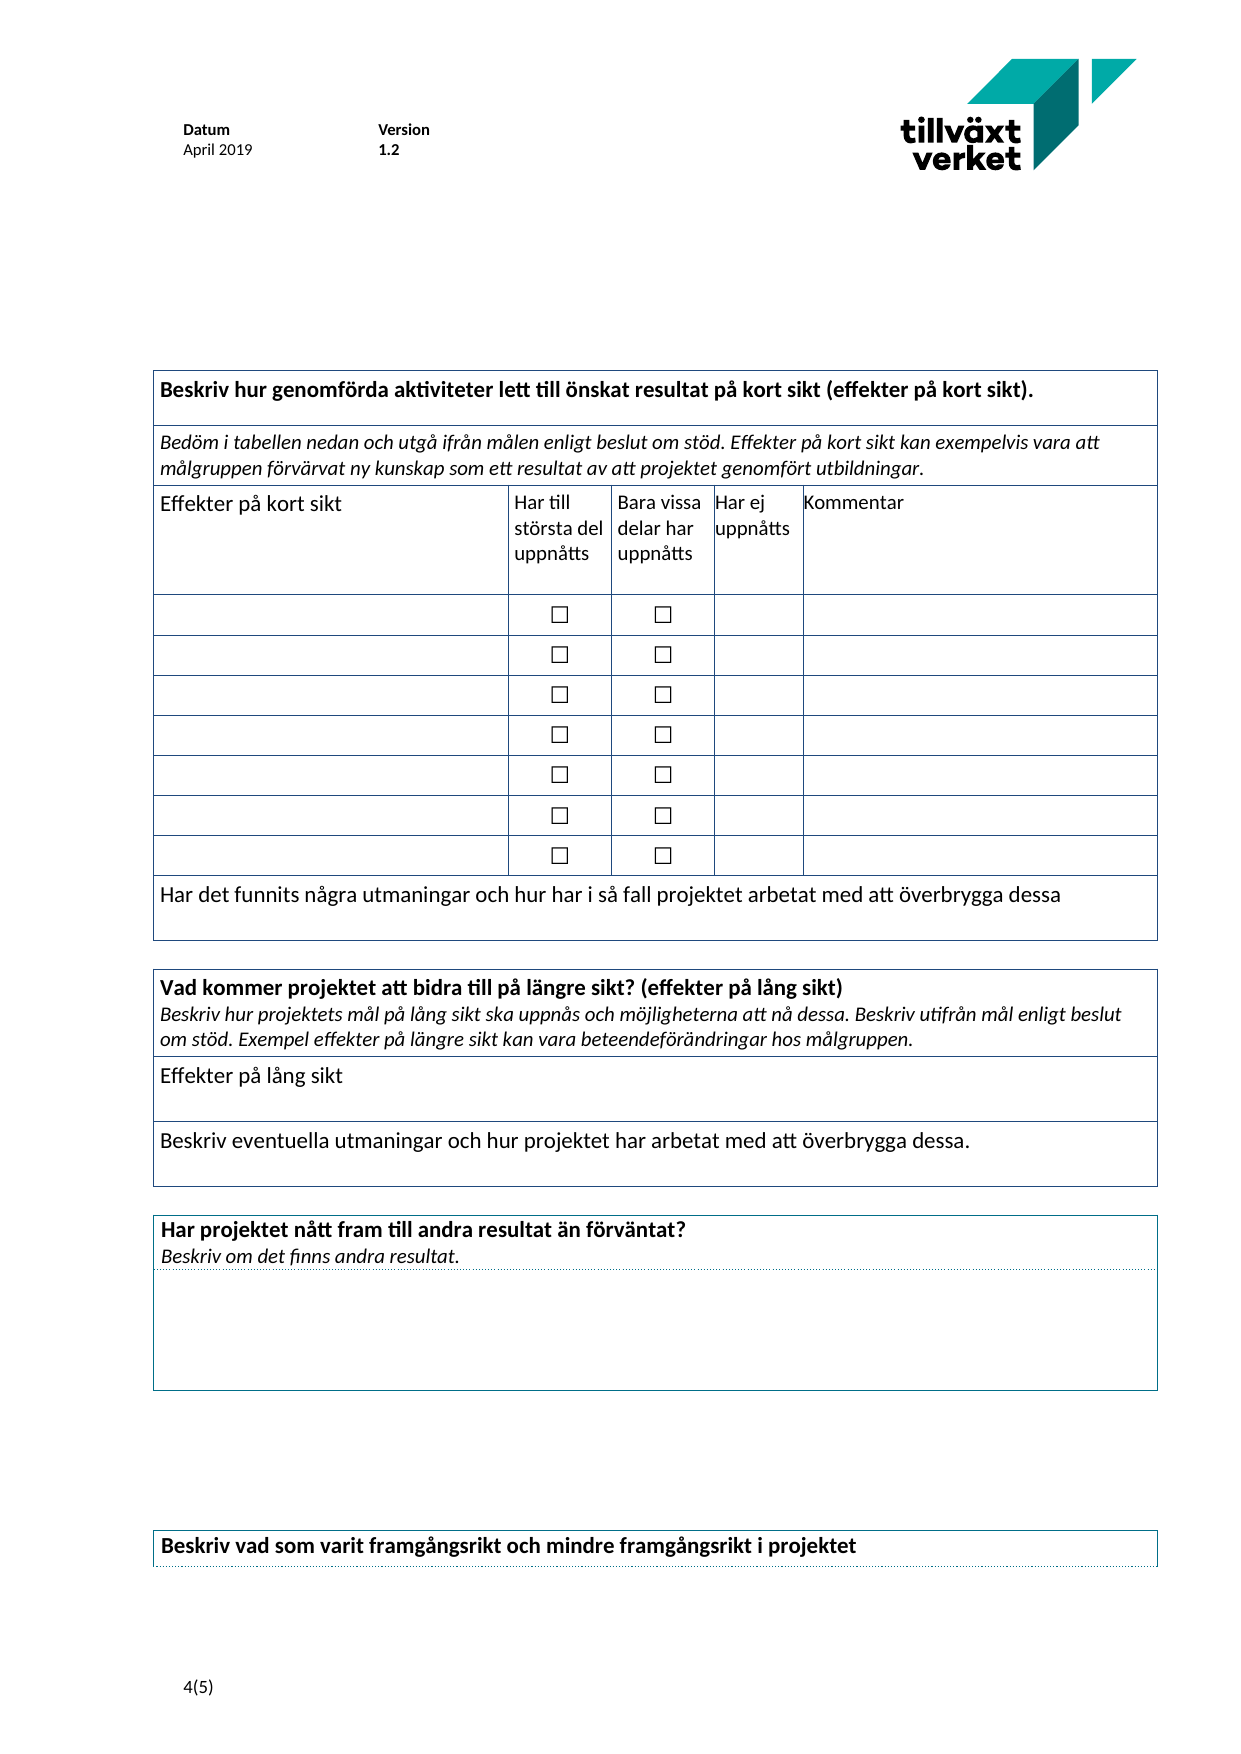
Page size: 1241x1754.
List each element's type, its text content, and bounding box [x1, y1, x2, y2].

table_cell [804, 796, 1157, 835]
table_cell [612, 595, 714, 634]
table_cell [154, 676, 508, 715]
table_cell [154, 595, 508, 634]
table_cell [154, 716, 508, 755]
table_cell [509, 595, 611, 634]
table_cell [804, 595, 1157, 634]
table_header Vad kommer projektet att bidra till på längre sikt? (effekter på lång sikt) Beskriv hur projektets mål på lång sikt ska uppnås och möjligheterna att nå dessa. Beskriv utifrån mål enligt beslut om stöd. Exempel effekter på längre sikt kan vara beteendeförändringar hos målgruppen. [154, 970, 1157, 1056]
table_cell Har det funnits några utmaningar och hur har i så fall projektet arbetat med att överbrygga dessa [154, 876, 1157, 940]
table_cell [154, 796, 508, 835]
table_cell Bedöm i tabellen nedan och utgå ifrån målen enligt beslut om stöd. Effekter på kort sikt kan exempelvis vara att målgruppen förvärvat ny kunskap som ett resultat av att projektet genomfört utbildningar. [154, 426, 1157, 484]
table_cell Har ej uppnåtts [715, 486, 803, 594]
table_cell Bara vissa delar har uppnåtts [612, 486, 714, 594]
table_cell [804, 636, 1157, 674]
table_cell [154, 1269, 1157, 1390]
table_cell [804, 836, 1157, 875]
table_cell [154, 756, 508, 795]
table_cell [804, 756, 1157, 795]
table_header Beskriv vad som varit framgångsrikt och mindre framgångsrikt i projektet [154, 1531, 1157, 1566]
table_cell [715, 636, 803, 674]
table_cell Har till största del uppnåtts [509, 486, 611, 594]
table_cell [509, 636, 611, 674]
table_cell Kommentar [804, 486, 1157, 594]
table_cell Effekter på kort sikt [154, 486, 508, 594]
table_header Beskriv hur genomförda aktiviteter lett till önskat resultat på kort sikt (effekter på kort sikt). [154, 371, 1157, 425]
table_cell [715, 676, 803, 715]
table_cell [804, 676, 1157, 715]
table_cell [715, 796, 803, 835]
table_cell [154, 636, 508, 674]
table_cell Effekter på lång sikt [154, 1057, 1157, 1121]
table_header Har projektet nått fram till andra resultat än förväntat? Beskriv om det finns andra resultat. [154, 1216, 1157, 1269]
table_cell [612, 636, 714, 674]
table_cell [715, 836, 803, 875]
table_cell Beskriv eventuella utmaningar och hur projektet har arbetat med att överbrygga dessa. [154, 1122, 1157, 1186]
table_cell [715, 595, 803, 634]
table_cell [804, 716, 1157, 755]
table_cell [154, 836, 508, 875]
table_cell [715, 756, 803, 795]
table_cell [715, 716, 803, 755]
